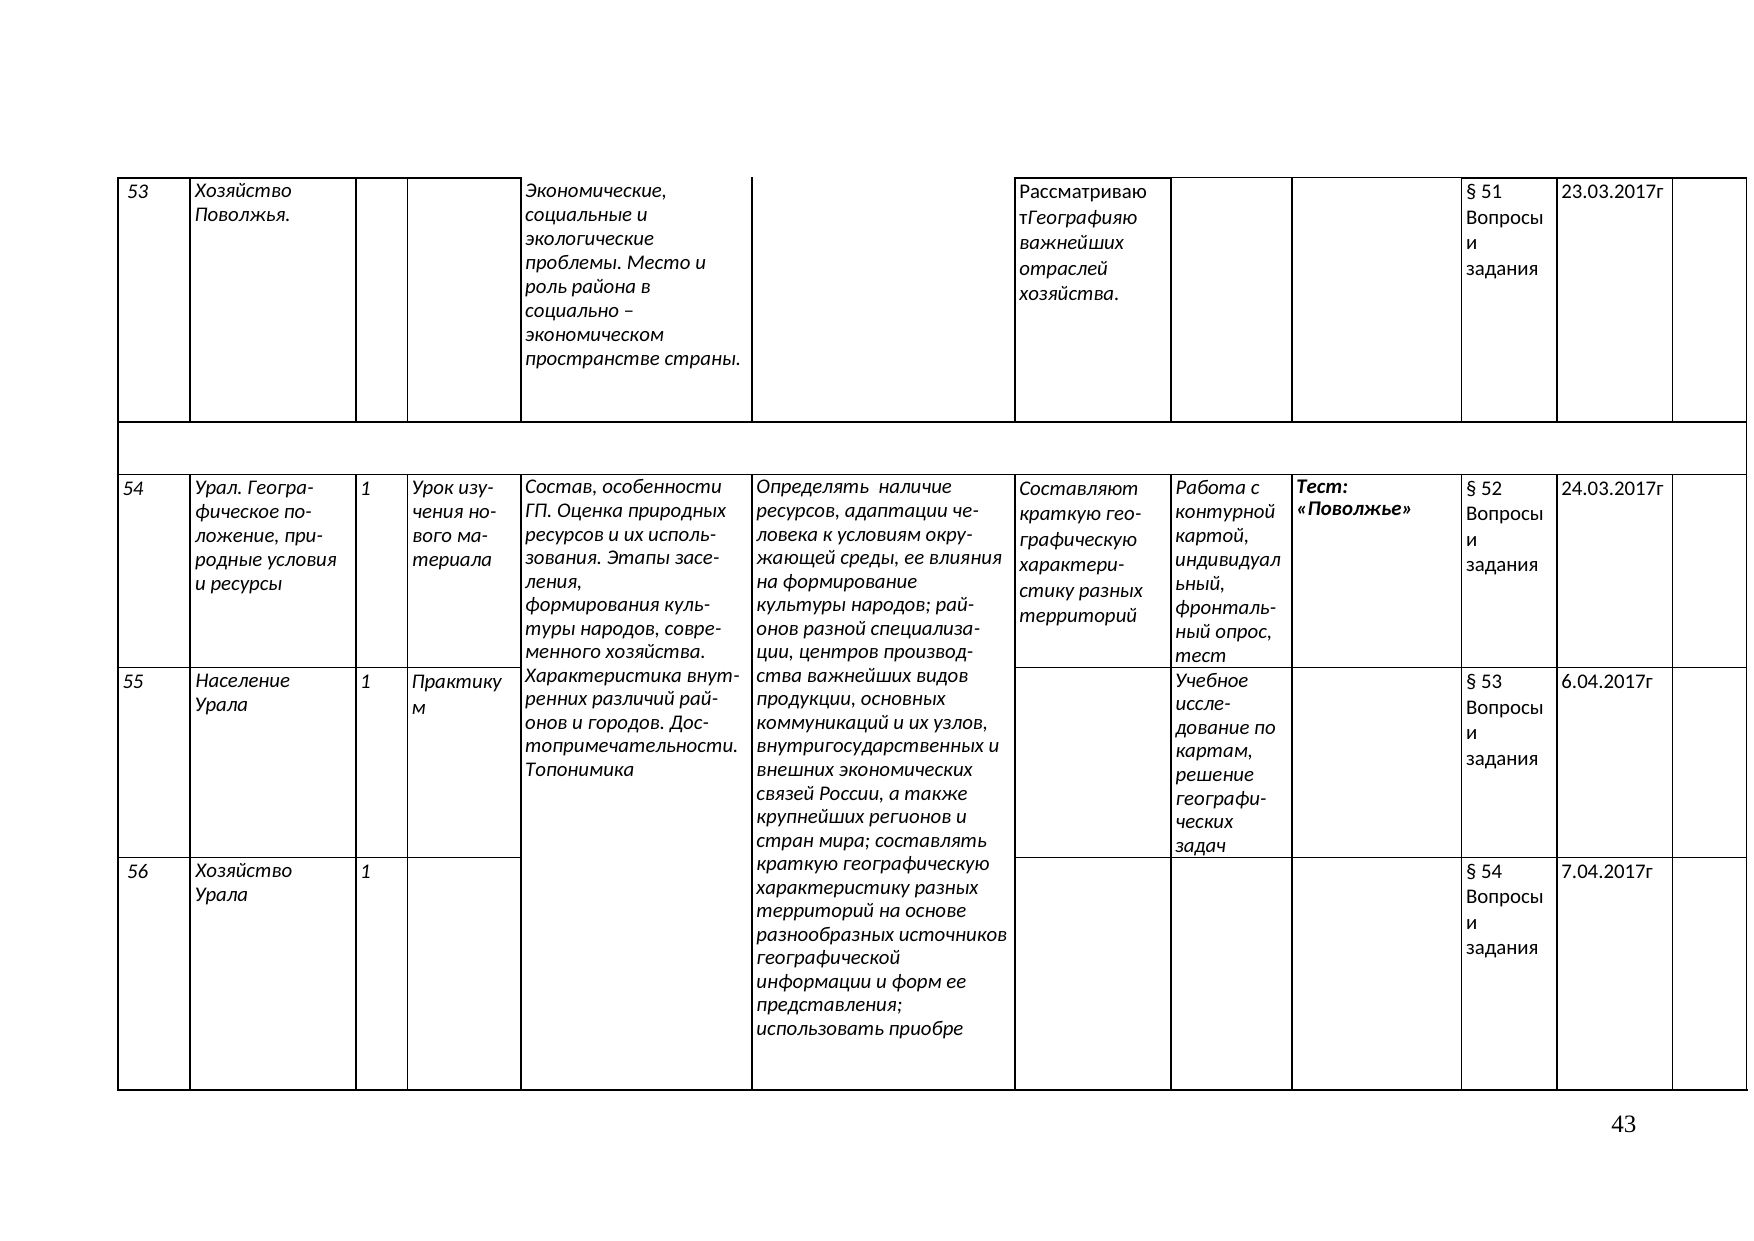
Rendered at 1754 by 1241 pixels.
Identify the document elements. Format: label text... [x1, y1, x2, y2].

table_cell [408, 179, 520, 421]
table_cell Тест: «Поволжье» [1293, 475, 1461, 667]
table_cell [1016, 858, 1170, 1089]
table_cell [408, 858, 520, 1089]
table_cell 7.04.2017г [1558, 858, 1672, 1089]
table_cell Работа с контурной картой, индивидуальный, фронтальный опрос, тест [1172, 475, 1291, 667]
table_cell 53 [119, 179, 189, 421]
table_cell 54 [119, 475, 189, 667]
table_cell [1673, 858, 1746, 1089]
table_cell [1673, 179, 1746, 421]
table_cell [1016, 668, 1170, 857]
table_cell 1 [357, 668, 407, 857]
table_cell Урал. Географическое положение, природные условия и ресурсы [191, 475, 355, 667]
table_cell Состав, особенности ГП. Оценка природных ресурсов и их использования. Этапы заселения, формирования культуры народов, современного хозяйства. Характеристика внутренних различий районов и городов. Достопримечательности. Топонимика [522, 475, 751, 1089]
table_cell § 52 Вопросы и задания [1462, 475, 1556, 667]
table_cell 6.04.2017г [1558, 668, 1672, 857]
table_cell [1673, 668, 1746, 857]
table_cell Учебное исследование по картам, решение географических задач [1172, 668, 1291, 857]
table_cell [1462, 858, 1556, 1089]
table_cell 23.03.2017г [1558, 179, 1672, 421]
table_cell РассматриваютГеографияю важнейших отраслей хозяйства. [1016, 179, 1170, 421]
table_cell Хозяйство Поволжья. [191, 179, 355, 421]
table_cell 1 [357, 858, 407, 1089]
table_cell [1293, 668, 1461, 857]
table_cell [357, 179, 407, 421]
table_cell [1172, 178, 1291, 421]
table_cell Определять наличие ресурсов, адаптации человека к условиям окружающей среды, ее влияния на формирование культуры народов; районов разной специализации, центров производства важнейших видов продукции, основных коммуникаций и их узлов, внутригосударственных и внешних экономических связей России, а также крупнейших регионов и стран мира; составлять краткую географическую характеристику разных территорий на основе разнообразных источников географической информации и форм ее представления; использовать приобре [753, 475, 1014, 1089]
table_cell [119, 423, 1746, 474]
table_cell Хозяйство Урала [191, 858, 355, 1089]
table_cell § 51 Вопросы и задания [1462, 179, 1556, 421]
table_cell Практикум [408, 668, 520, 857]
table_cell 1 [357, 475, 407, 667]
table_cell [1673, 475, 1746, 667]
table_cell Составляют краткую географическую характеристику разных территорий [1016, 475, 1170, 667]
table_cell § 53 Вопросы и задания [1462, 668, 1556, 857]
table_cell [1172, 858, 1291, 1089]
table_cell 55 [119, 668, 189, 857]
table_cell Урок изучения нового материала [408, 475, 520, 667]
table_cell 24.03.2017г [1558, 475, 1672, 667]
table_cell Население Урала [191, 668, 355, 857]
table_cell [1293, 178, 1461, 421]
table_cell 56 [119, 858, 189, 1089]
table_cell [1293, 858, 1461, 1089]
